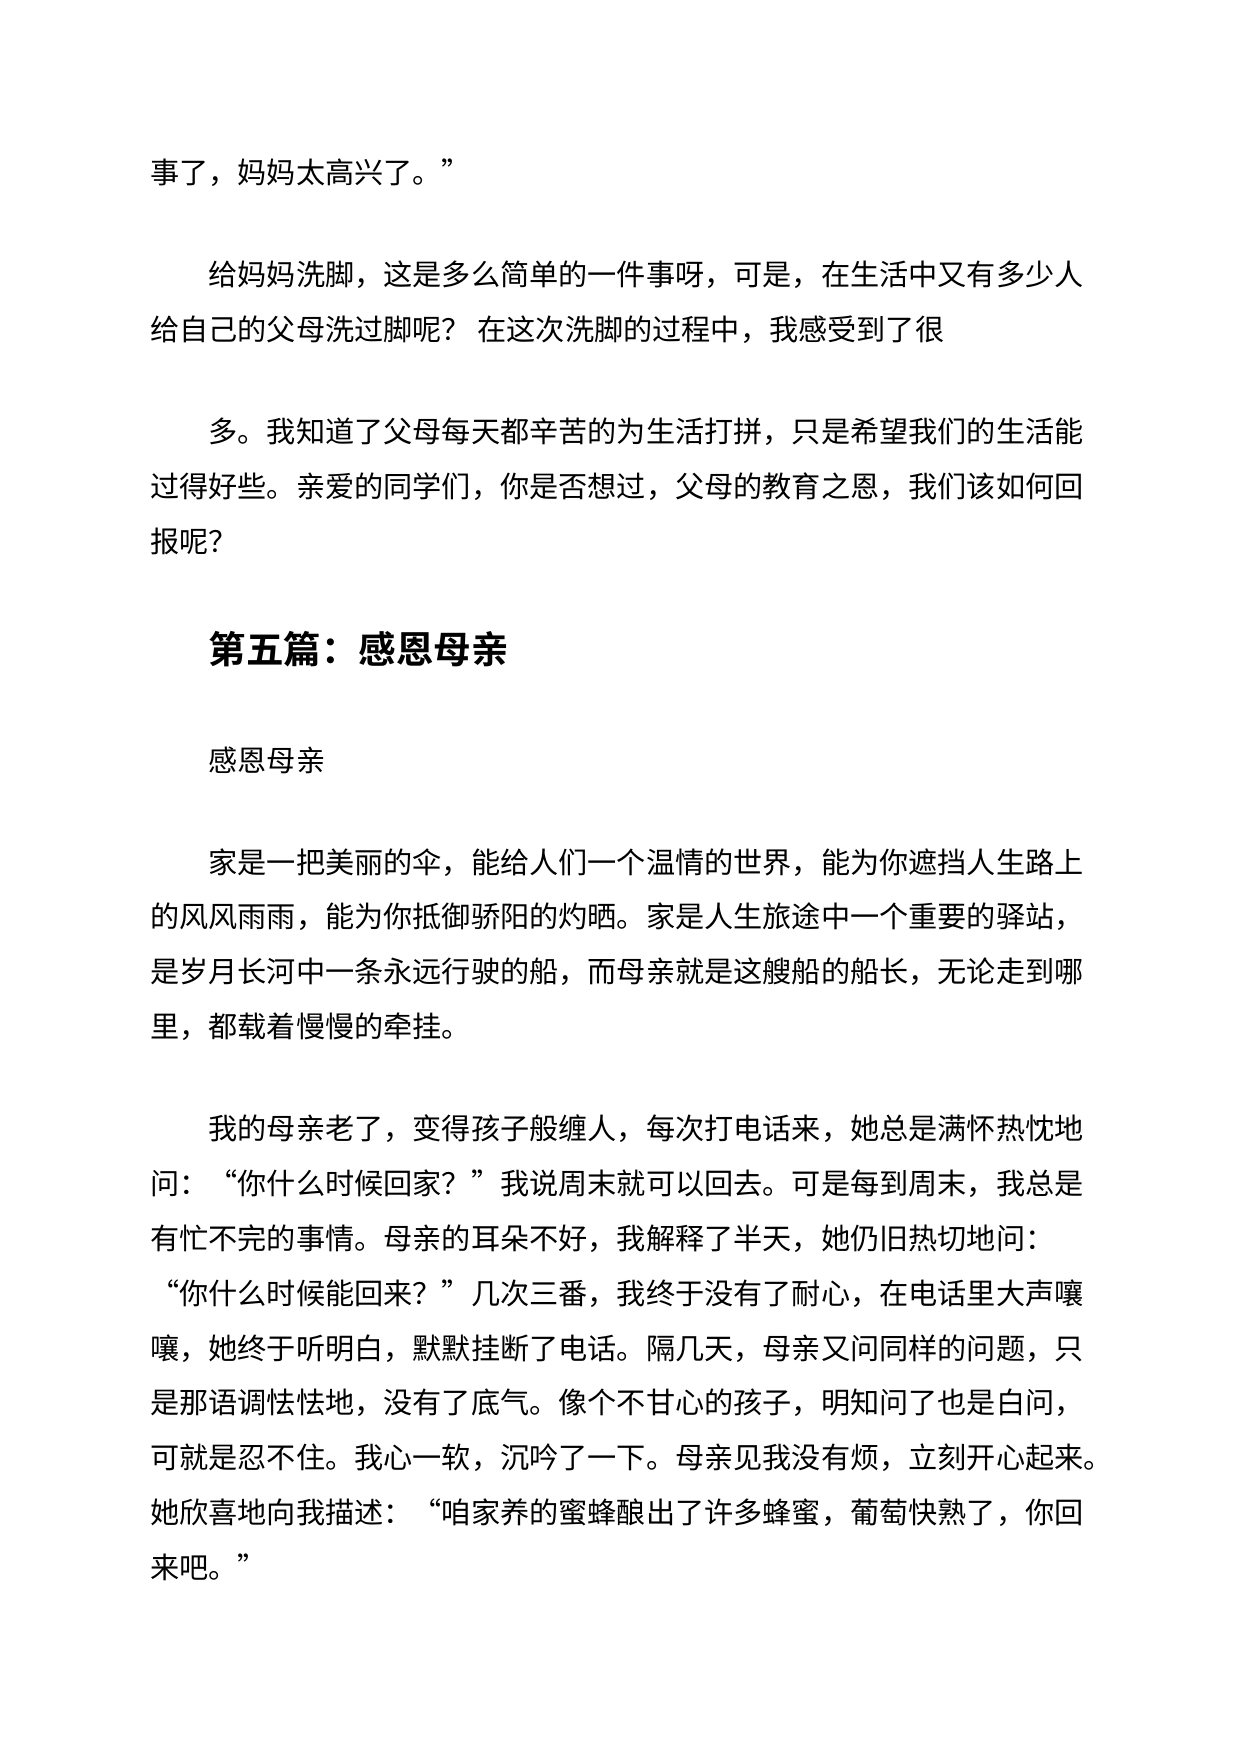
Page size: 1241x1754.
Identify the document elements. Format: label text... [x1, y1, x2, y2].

text 给妈妈洗脚，这是多么简单的一件事呀，可是，在生活中又有多少人给自己的父母洗过脚呢？ 在这次洗脚的过程中，我感受到了很 [150, 252, 1090, 349]
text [150, 150, 1090, 192]
text 感恩母亲 [150, 737, 1090, 780]
text 我的母亲老了，变得孩子般缠人，每次打电话来，她总是满怀热忱地问：“你什么时候回家？”我说周末就可以回去。可是每到周末，我总是有忙不完的事情。母亲的耳朵不好，我解释了半天，她仍旧热切地问：“你什么时候能回来？”几次三番，我终于没有了耐心，在电话里大声嚷嚷，她终于听明白，默默挂断了电话。隔几天，母亲又问同样的问题，只是那语调怯怯地，没有了底气。像个不甘心的孩子，明知问了也是白问，可就是忍不住。我心一软，沉吟了一下。母亲见我没有烦，立刻开心起来。她欣喜地向我描述：“咱家养的蜜蜂酿出了许多蜂蜜，葡萄快熟了，你回来吧。” [150, 1106, 1090, 1587]
text 家是一把美丽的伞，能给人们一个温情的世界，能为你遮挡人生路上的风风雨雨，能为你抵御骄阳的灼晒。家是人生旅途中一个重要的驿站，是岁月长河中一条永远行驶的船，而母亲就是这艘船的船长，无论走到哪里，都载着慢慢的牵挂。 [150, 839, 1090, 1046]
text 第五篇：感恩母亲 [150, 620, 1090, 674]
text 多。我知道了父母每天都辛苦的为生活打拼，只是希望我们的生活能过得好些。亲爱的同学们，你是否想过，父母的教育之恩，我们该如何回报呢？ [150, 408, 1090, 561]
